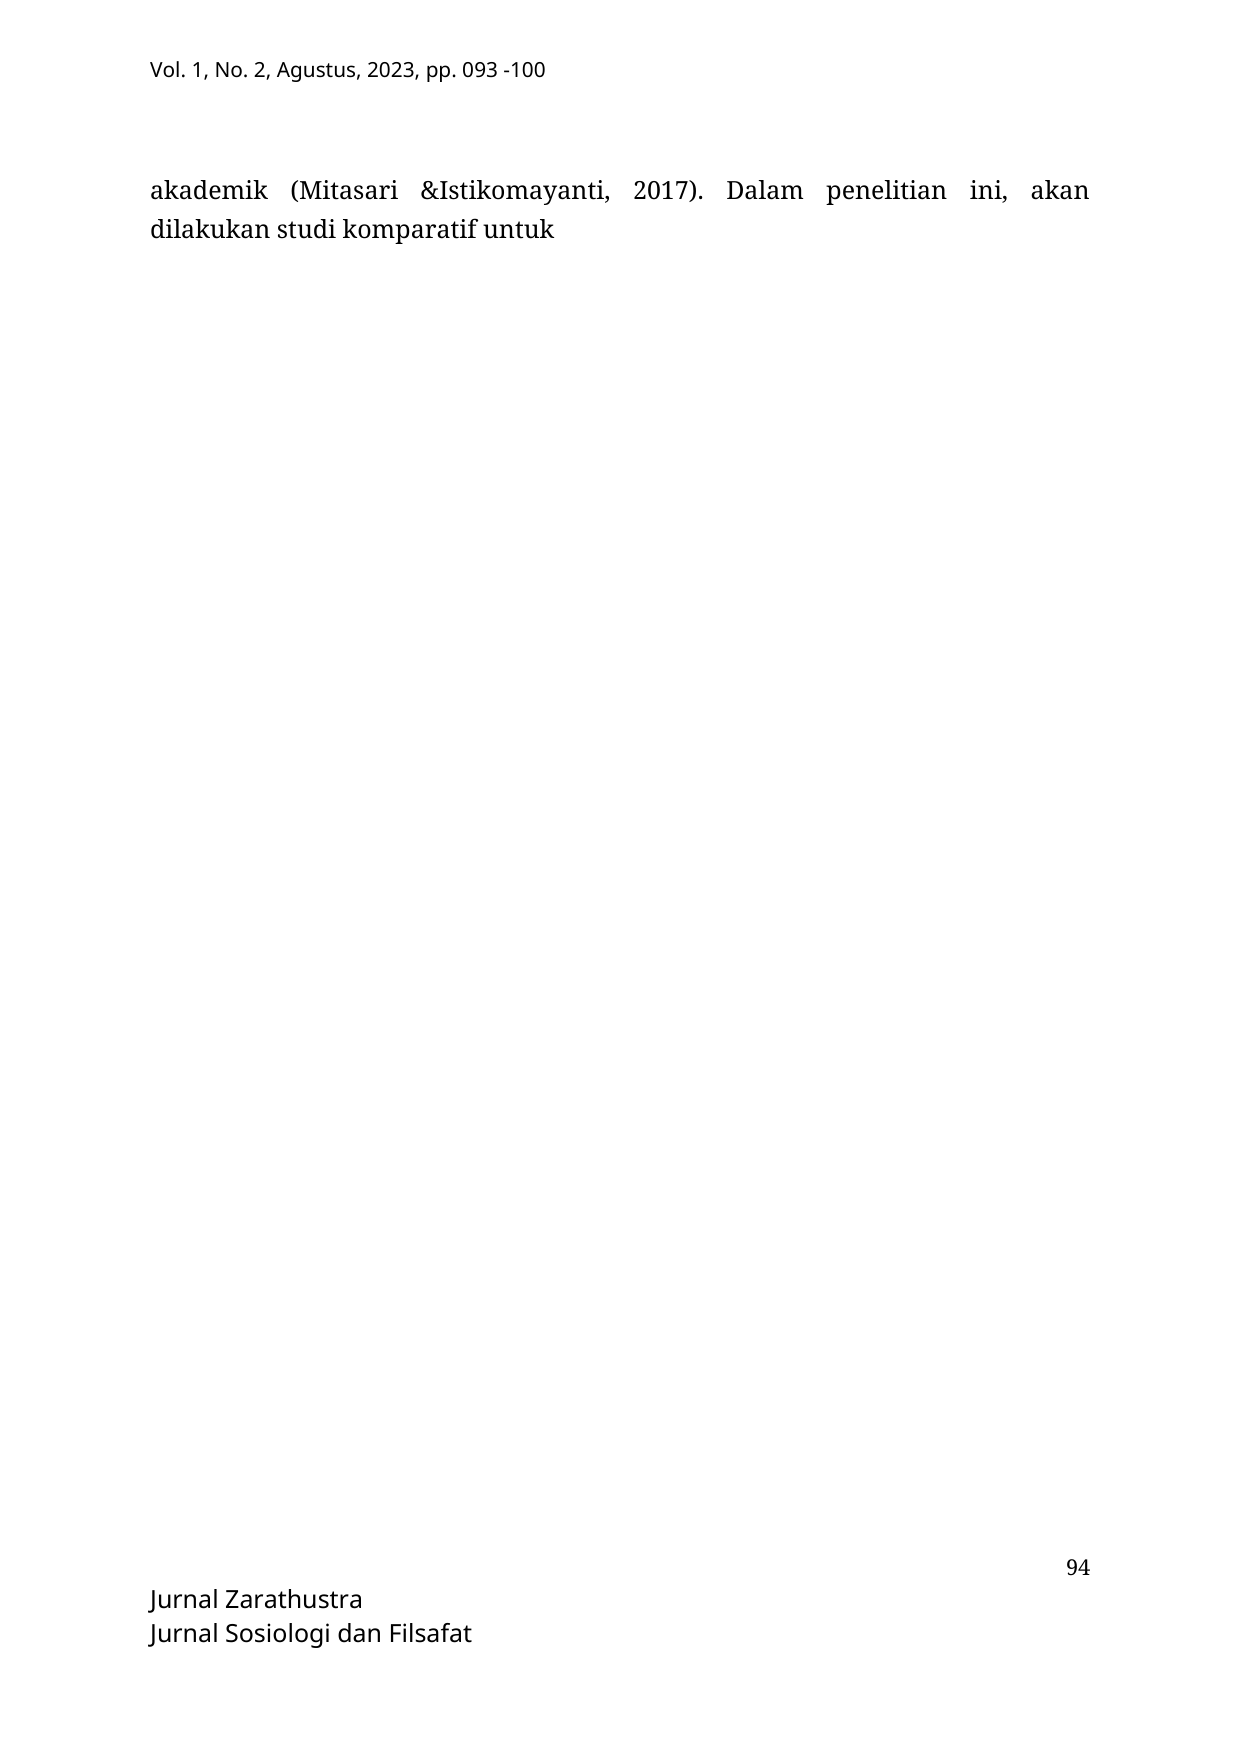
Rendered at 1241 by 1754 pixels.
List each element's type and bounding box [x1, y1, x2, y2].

text [150, 172, 1090, 246]
